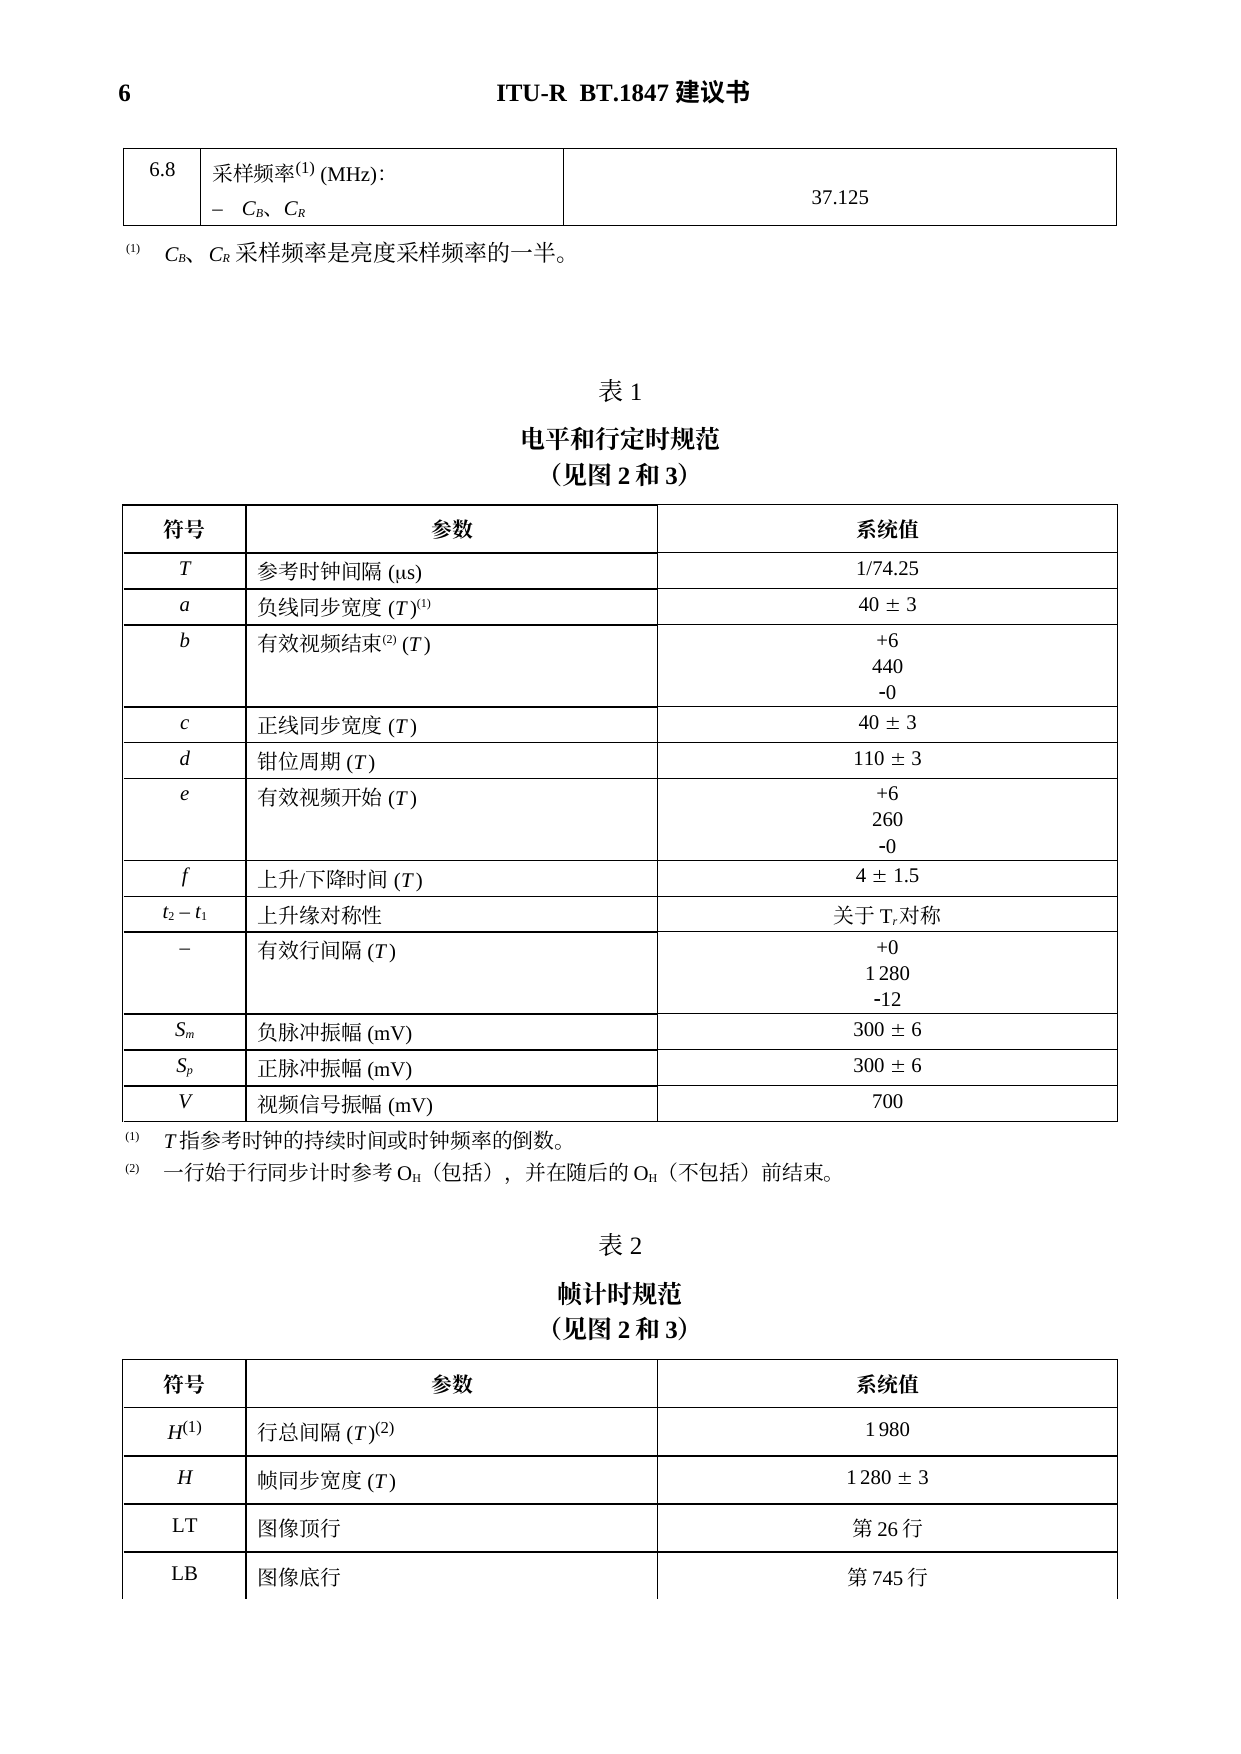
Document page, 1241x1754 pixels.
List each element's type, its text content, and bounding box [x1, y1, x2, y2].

table_cell +6 260 0 [658, 779, 1117, 860]
table_cell 帧同步宽度 (T ) [247, 1457, 657, 1503]
table_cell LT [123, 1504, 245, 1551]
table_cell 40 3 [658, 707, 1117, 742]
table_cell 有效行间隔 (T ) [247, 933, 657, 1013]
table_cell 视频信号振幅 (mV) [247, 1087, 657, 1121]
table_cell T [123, 553, 245, 588]
title 电平和行定时规范 （见图2和3） [118, 420, 1122, 492]
table_cell 110 3 [658, 743, 1117, 778]
table_cell 700 [658, 1086, 1117, 1121]
table_cell 37.125 [564, 149, 1116, 225]
table_header 符号 [123, 1360, 245, 1407]
table_cell b [123, 625, 245, 706]
table_cell 参考时钟间隔 (s) [247, 554, 657, 588]
table_cell 关于Tr对称 [658, 897, 1117, 931]
table_cell 6.8 [124, 149, 200, 225]
table_cell H [123, 1456, 245, 1503]
table_cell 1/74.25 [658, 553, 1117, 588]
table_cell +0 1 280 12 [658, 932, 1117, 1013]
table_cell 上升/下降时间 (T ) [247, 861, 657, 896]
table_cell 上升缘对称性 [247, 897, 657, 931]
table_cell Sp [123, 1050, 245, 1085]
table_cell 1 280 3 [658, 1457, 1117, 1503]
table_cell 负脉冲振幅 (mV) [247, 1015, 657, 1049]
table_cell 正脉冲振幅 (mV) [247, 1051, 657, 1085]
table_cell V [123, 1086, 245, 1121]
title 帧计时规范 （见图2和3） [118, 1274, 1122, 1346]
table_cell 第745行 [658, 1553, 1117, 1599]
table_cell e [123, 779, 245, 860]
text 表 2 [118, 1226, 1122, 1262]
table_cell H(1) [123, 1408, 245, 1455]
table_cell 300 6 [658, 1050, 1117, 1085]
table_cell 采样频率(1) (MHz)： – CB、CR [201, 149, 563, 225]
table_cell d [123, 743, 245, 778]
table_header 参数 [247, 506, 657, 552]
table_header 参数 [247, 1360, 657, 1407]
table_cell 1 980 [658, 1408, 1117, 1455]
table_cell (1) CB、CR 采样频率是亮度采样频率的一半。 [124, 226, 1117, 267]
text 表 1 [118, 371, 1122, 407]
table_cell Sm [123, 1014, 245, 1049]
table_cell 有效视频结束(2) (T ) [247, 626, 657, 706]
table_cell (1) T指参考时钟的持续时间或时钟频率的倒数。 (2) 一行始于行同步计时参考OH（包括），并在随后的OH（不包括）前结束。 [123, 1122, 1117, 1188]
table_cell 300 6 [658, 1014, 1117, 1049]
table_cell 图像底行 [247, 1553, 657, 1599]
table_header 符号 [123, 506, 245, 552]
table_cell 正线同步宽度 (T ) [247, 708, 657, 742]
table_cell 行总间隔 (T )(2) [247, 1408, 657, 1455]
table_cell a [123, 589, 245, 624]
table_cell 有效视频开始 (T ) [247, 779, 657, 860]
table_cell 钳位周期 (T ) [247, 743, 657, 778]
table_cell – [123, 932, 245, 1013]
table_cell +6 440 0 [658, 625, 1117, 706]
table_cell f [123, 861, 245, 896]
table_cell 负线同步宽度 (T )(1) [247, 590, 657, 624]
table_cell 4 1.5 [658, 861, 1117, 896]
table_cell LB [123, 1552, 245, 1599]
table_cell 40 3 [658, 589, 1117, 624]
table_cell 第26行 [658, 1505, 1117, 1551]
table_cell 图像顶行 [247, 1505, 657, 1551]
table_cell c [123, 707, 245, 742]
table_header 系统值 [658, 1360, 1117, 1407]
table_cell t2 – t1 [123, 897, 245, 931]
table_header 系统值 [658, 505, 1117, 552]
